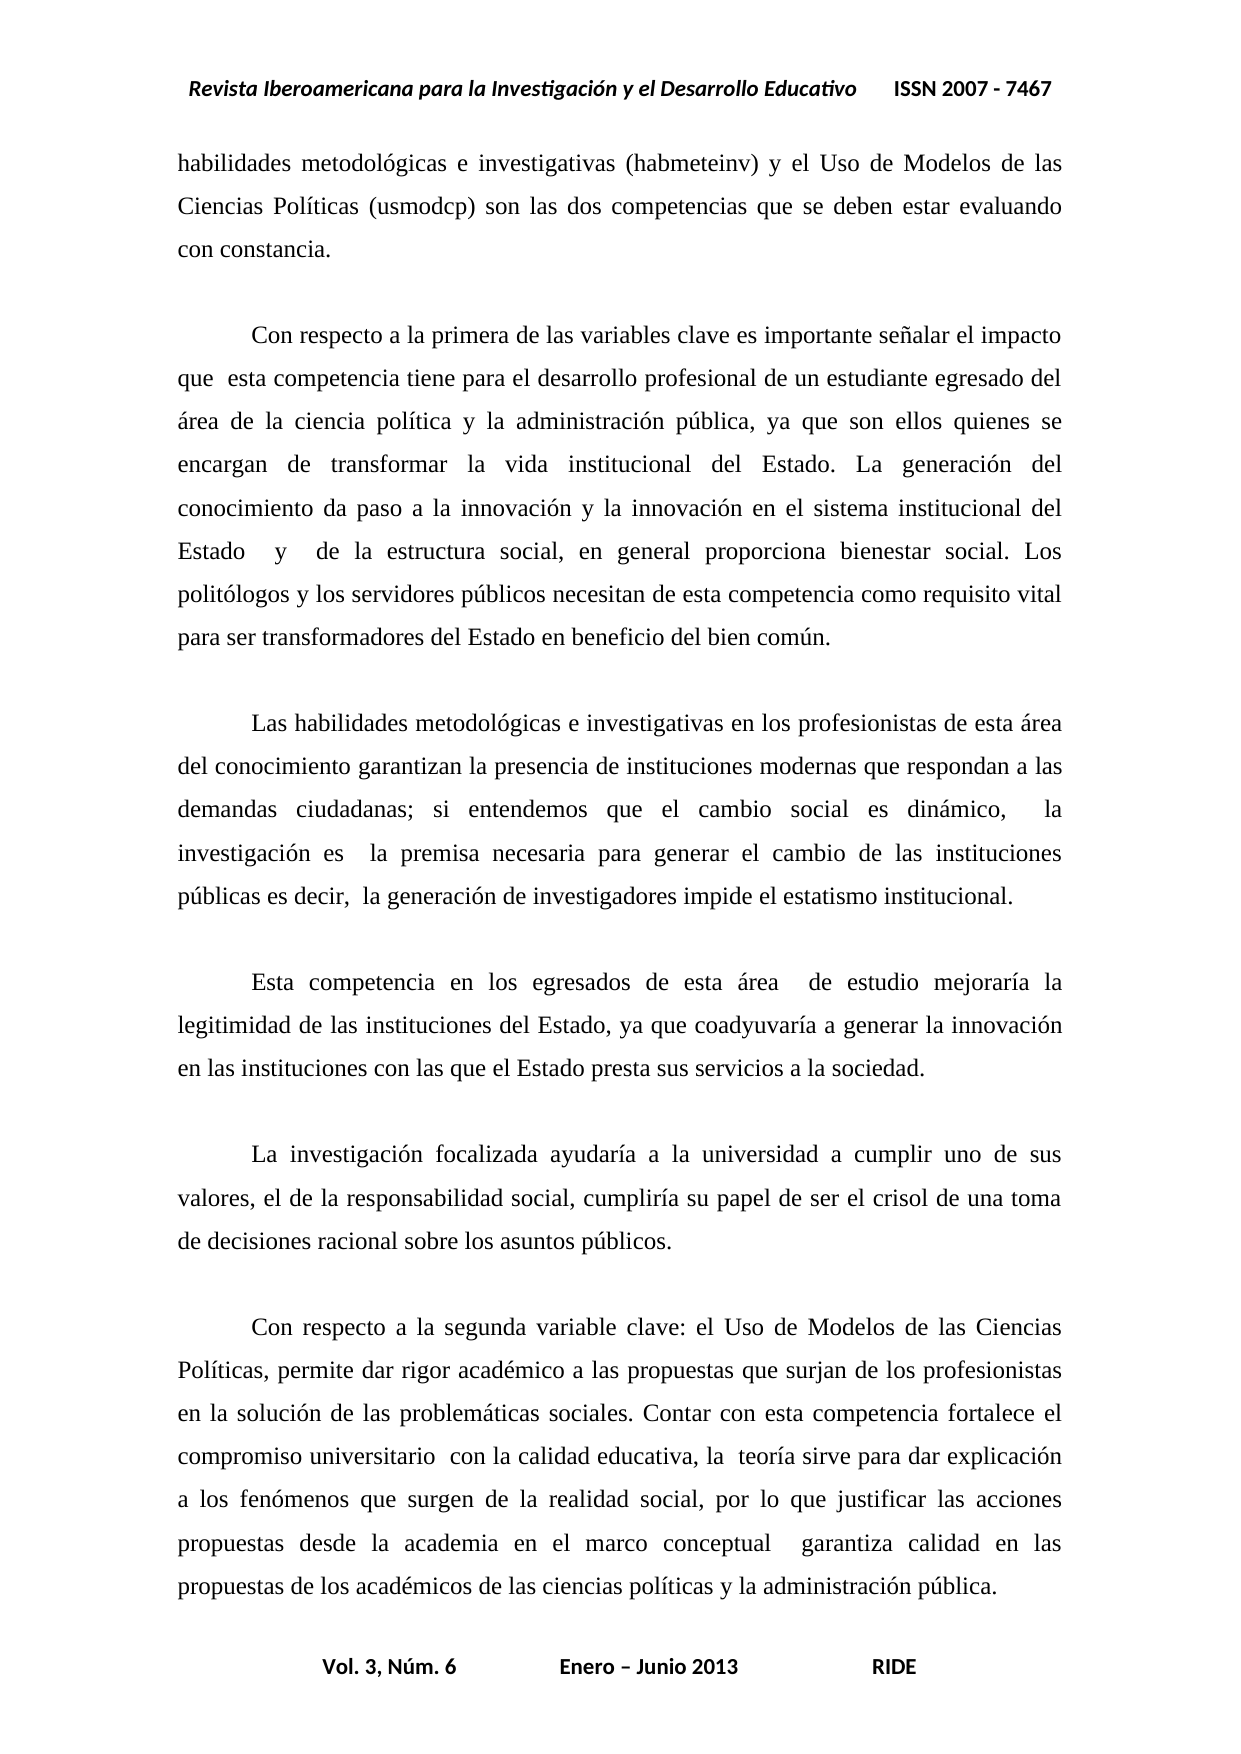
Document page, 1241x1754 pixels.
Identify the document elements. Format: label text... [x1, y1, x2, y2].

text Con respecto a la primera de las variables clave es importante señalar el impacto que esta competencia tiene para el desarrollo profesional de un estudiante egresado del área de la ciencia política y la administración pública, ya que son ellos quienes se encargan de transformar la vida institucional del Estado. La generación del conocimiento da paso a la innovación y la innovación en el sistema institucional del Estado y de la estructura social, en general proporciona bienestar social. Los politólogos y los servidores públicos necesitan de esta competencia como requisito vital para ser transformadores del Estado en beneficio del bien común. [177, 320, 1063, 651]
text La investigación focalizada ayudaría a la universidad a cumplir uno de sus valores, el de la responsabilidad social, cumpliría su papel de ser el crisol de una toma de decisiones racional sobre los asuntos públicos. [177, 1139, 1063, 1254]
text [177, 148, 1063, 263]
text Las habilidades metodológicas e investigativas en los profesionistas de esta área del conocimiento garantizan la presencia de instituciones modernas que respondan a las demandas ciudadanas; si entendemos que el cambio social es dinámico, la investigación es la premisa necesaria para generar el cambio de las instituciones públicas es decir, la generación de investigadores impide el estatismo institucional. [177, 708, 1063, 909]
text Con respecto a la segunda variable clave: el Uso de Modelos de las Ciencias Políticas, permite dar rigor académico a las propuestas que surjan de los profesionistas en la solución de las problemáticas sociales. Contar con esta competencia fortalece el compromiso universitario con la calidad educativa, la teoría sirve para dar explicación a los fenómenos que surgen de la realidad social, por lo que justificar las acciones propuestas desde la academia en el marco conceptual garantiza calidad en las propuestas de los académicos de las ciencias políticas y la administración pública. [177, 1312, 1063, 1599]
text Esta competencia en los egresados de esta área de estudio mejoraría la legitimidad de las instituciones del Estado, ya que coadyuvaría a generar la innovación en las instituciones con las que el Estado presta sus servicios a la sociedad. [177, 967, 1063, 1082]
